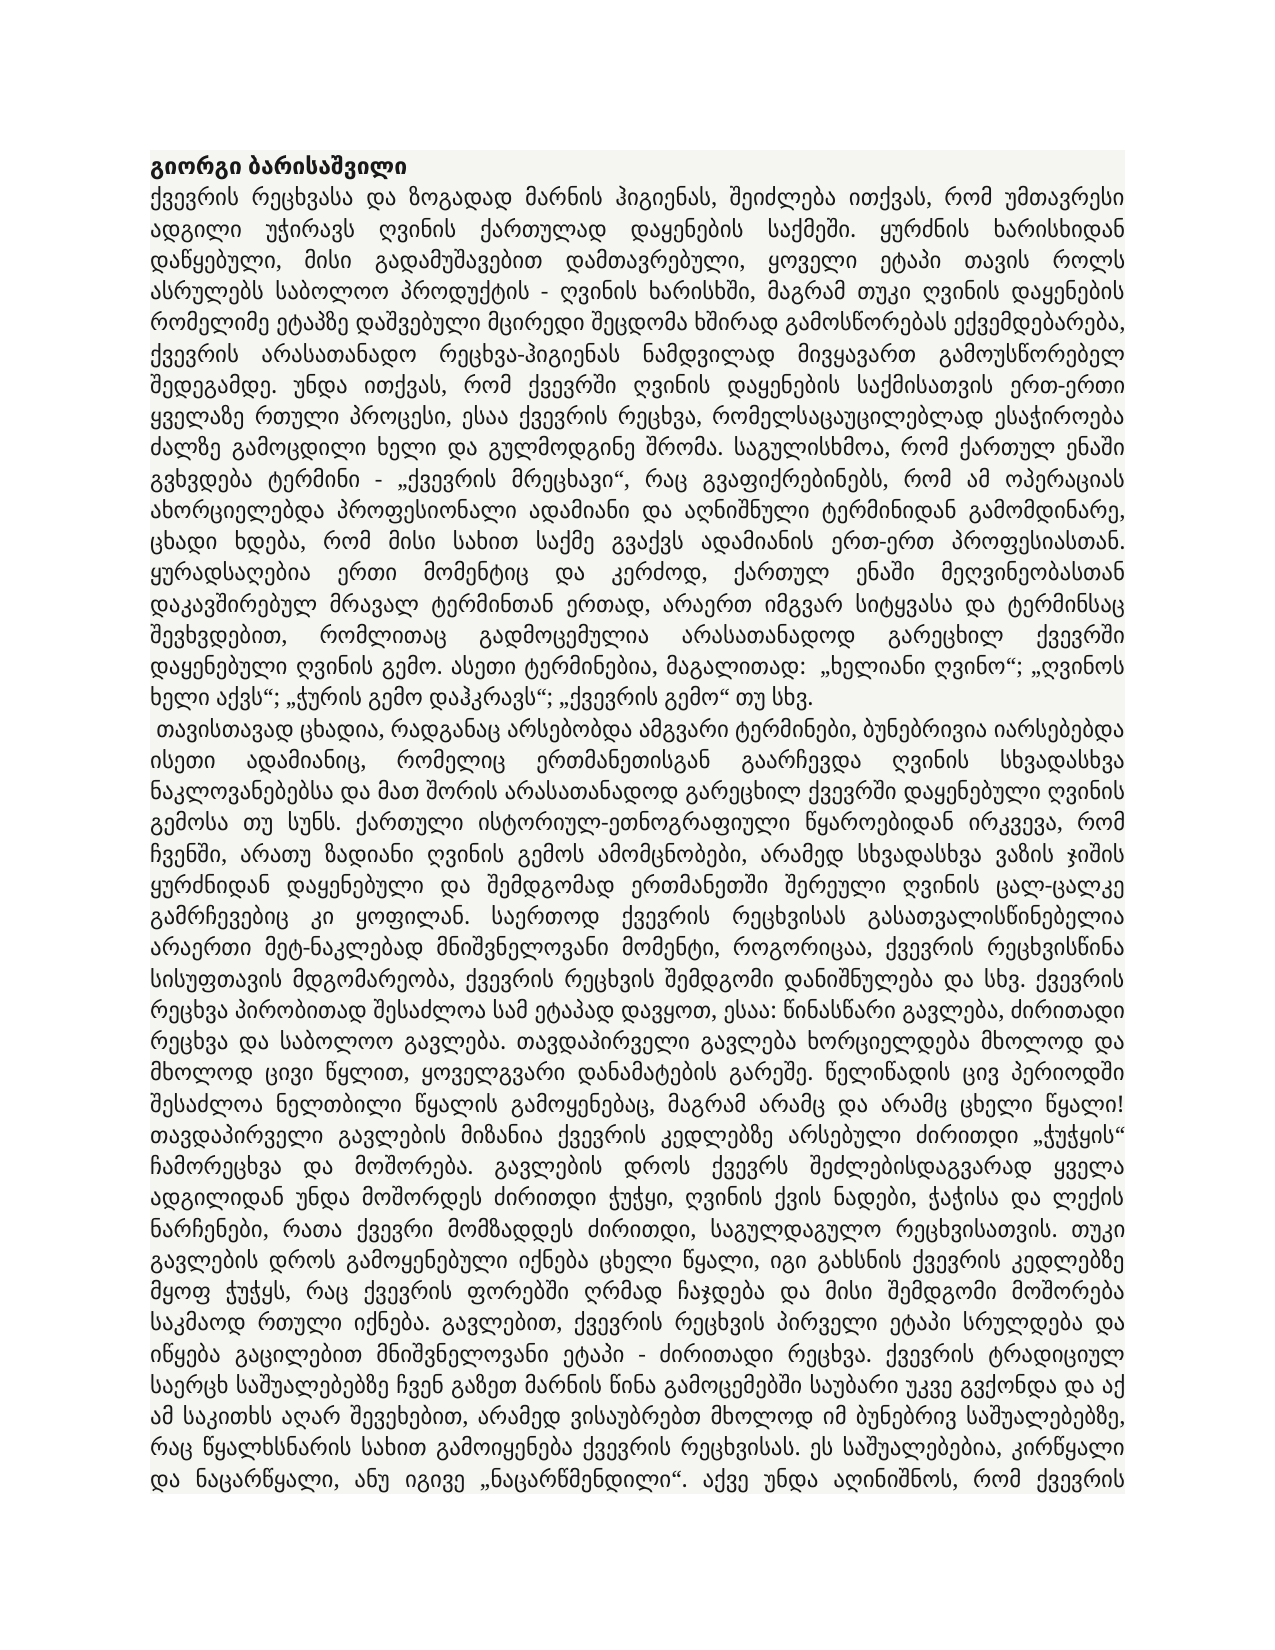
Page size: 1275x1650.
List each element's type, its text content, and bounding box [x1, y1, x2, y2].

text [150, 712, 1125, 1494]
text გიორგი ბარისაშვილი [150, 150, 1125, 181]
text ქვევრის რეცხვასა და ზოგადად მარნის ჰიგიენას, შეიძლება ითქვას, რომ უმთავრესი ადგილი უჭირავს ღვინის ქართულად დაყენების საქმეში. ყურძნის ხარისხიდან დაწყებული, მისი გადამუშავებით დამთავრებული, ყოველი ეტაპი თავის როლს ასრულებს საბოლოო პროდუქტის - ღვინის ხარისხში, მაგრამ თუკი ღვინის დაყენების რომელიმე ეტაპზე დაშვებული მცირედი შეცდომა ხშირად გამოსწორებას ექვემდებარება, ქვევრის არასათანადო რეცხვა-ჰიგიენას ნამდვილად მივყავართ გამოუსწორებელ შედეგამდე. უნდა ითქვას, რომ ქვევრში ღვინის დაყენების საქმისათვის ერთ-ერთი ყველაზე რთული პროცესი, ესაა ქვევრის რეცხვა, რომელსაცაუცილებლად ესაჭიროება ძალზე გამოცდილი ხელი და გულმოდგინე შრომა. საგულისხმოა, რომ ქართულ ენაში გვხვდება ტერმინი - „ქვევრის მრეცხავი“, რაც გვაფიქრებინებს, რომ ამ ოპერაციას ახორციელებდა პროფესიონალი ადამიანი და აღნიშნული ტერმინიდან გამომდინარე, ცხადი ხდება, რომ მისი სახით საქმე გვაქვს ადამიანის ერთ-ერთ პროფესიასთან. ყურადსაღებია ერთი მომენტიც და კერძოდ, ქართულ ენაში მეღვინეობასთან დაკავშირებულ მრავალ ტერმინთან ერთად, არაერთ იმგვარ სიტყვასა და ტერმინსაც შევხვდებით, რომლითაც გადმოცემულია არასათანადოდ გარეცხილ ქვევრში დაყენებული ღვინის გემო. ასეთი ტერმინებია, მაგალითად: „ხელიანი ღვინო“; „ღვინოს ხელი აქვს“; „ჭურის გემო დაჰკრავს“; „ქვევრის გემო“ თუ სხვ. [150, 181, 1125, 712]
